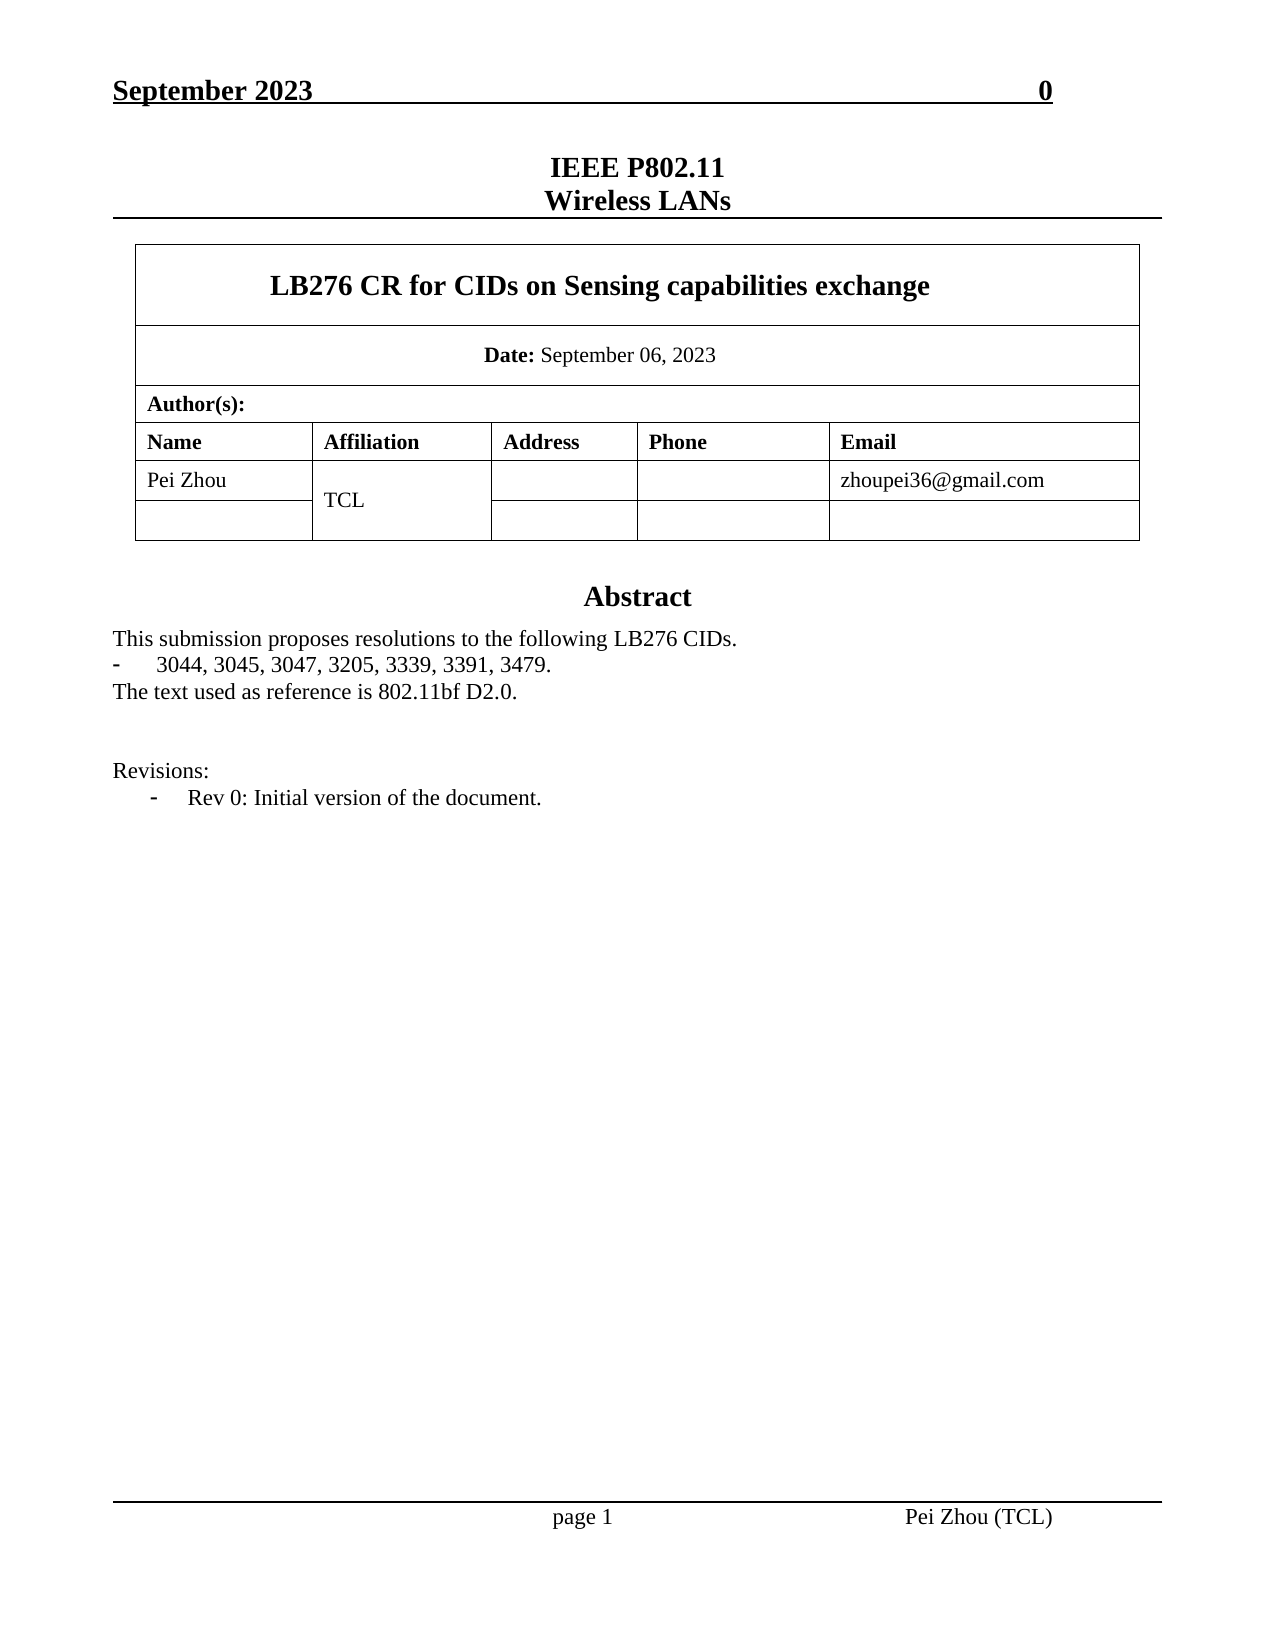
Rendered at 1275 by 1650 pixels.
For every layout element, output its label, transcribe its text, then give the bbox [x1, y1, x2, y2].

table_cell Date: September 06, 2023 [136, 326, 1139, 384]
text The text used as reference is 802.11bf D2.0. [112, 678, 1162, 704]
table_cell Name [136, 423, 312, 459]
table_cell zhoupei36@gmail.com [830, 461, 1139, 499]
table_cell Author(s): [136, 386, 1139, 422]
table_cell Pei Zhou [136, 461, 312, 499]
table_cell Phone [638, 423, 829, 459]
text Revisions: [112, 757, 1162, 783]
table_cell [492, 461, 637, 499]
table_cell Affiliation [313, 423, 491, 459]
table_cell [830, 501, 1139, 539]
table_cell Email [830, 423, 1139, 459]
text IEEE P802.11 Wireless LANs [112, 150, 1162, 219]
table_cell TCL [313, 461, 491, 539]
table_cell [492, 501, 637, 539]
list 3044, 3045, 3047, 3205, 3339, 3391, 3479. [112, 652, 1162, 678]
list Rev 0: Initial version of the document. [150, 783, 1162, 810]
table_cell Address [492, 423, 637, 459]
table_cell [136, 501, 312, 539]
text Abstract [112, 579, 1162, 613]
table_cell [638, 461, 829, 499]
text This submission proposes resolutions to the following LB276 CIDs. [112, 625, 1162, 652]
table_header LB276 CR for CIDs on Sensing capabilities exchange [136, 245, 1139, 324]
table_cell [638, 501, 829, 539]
